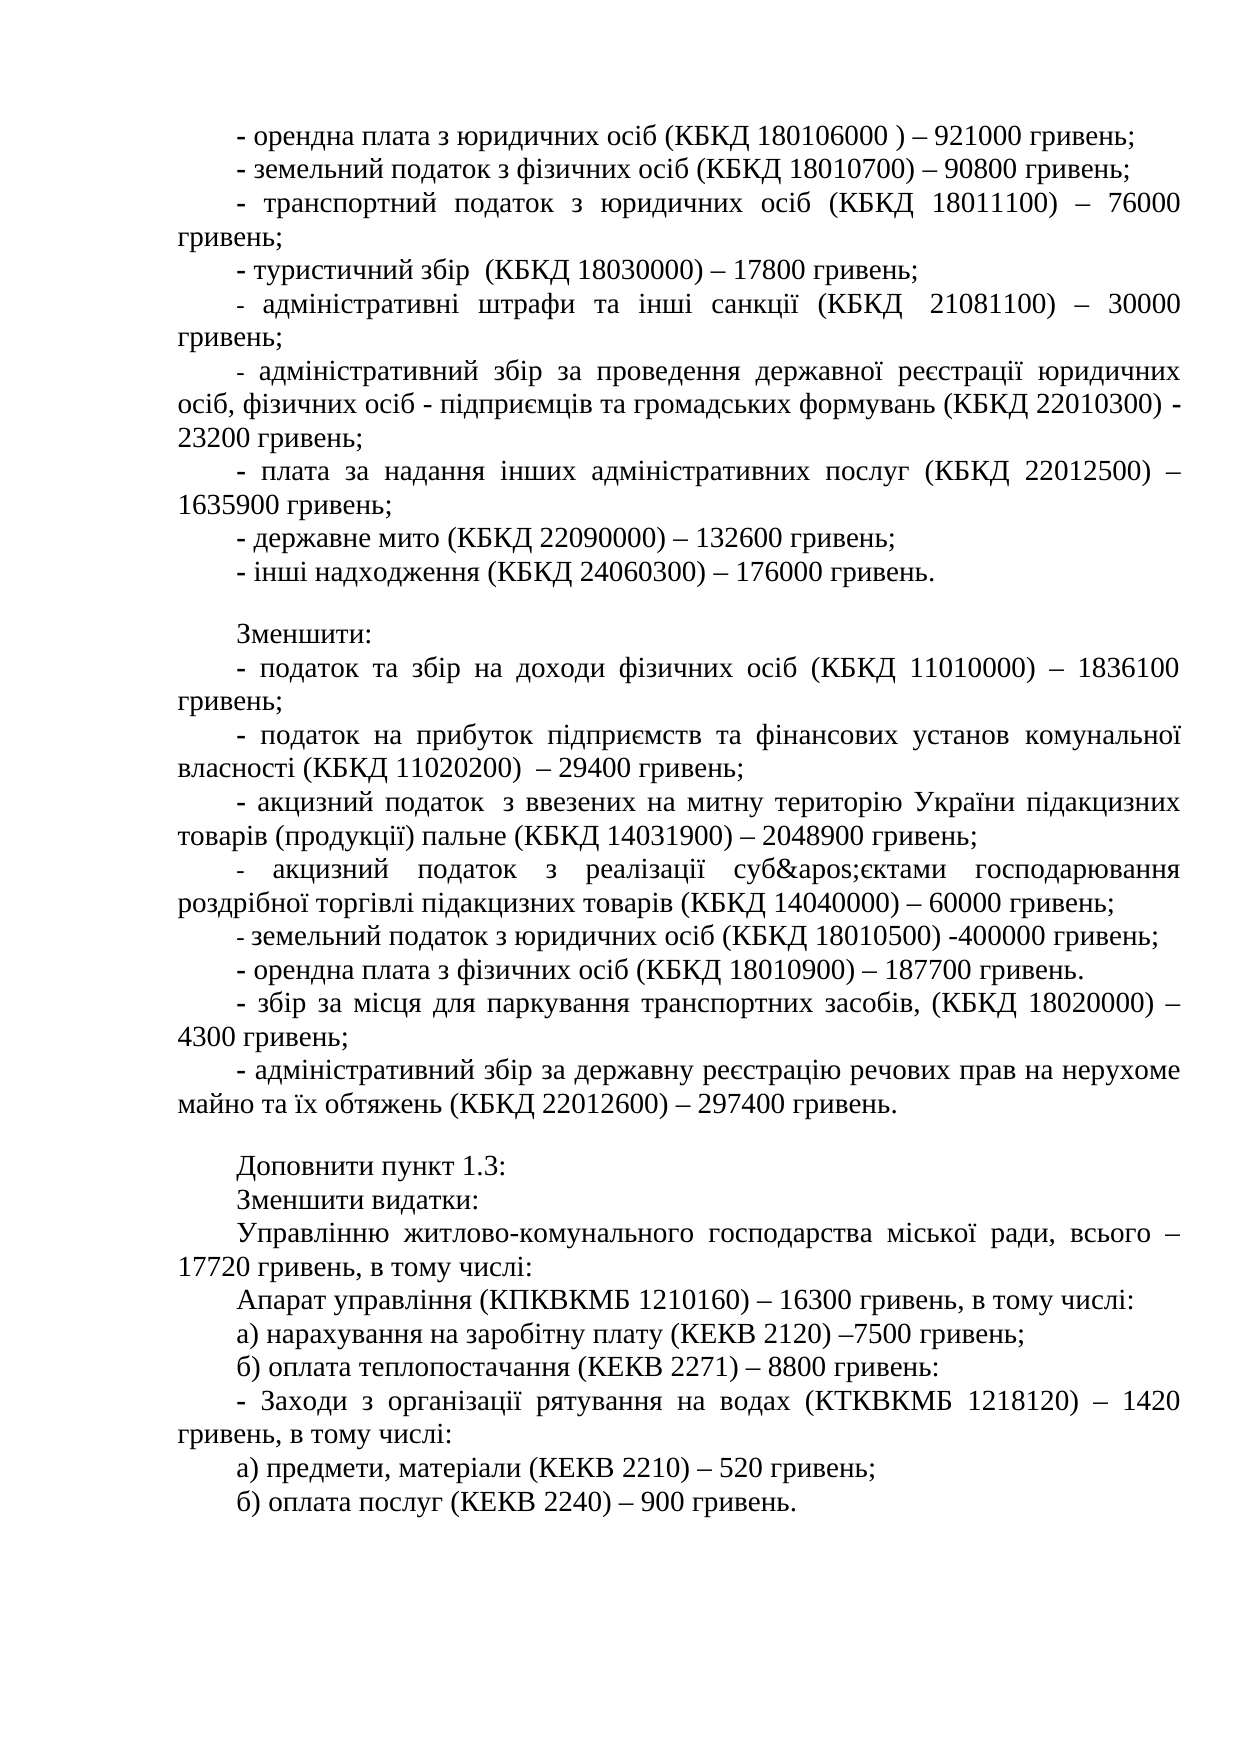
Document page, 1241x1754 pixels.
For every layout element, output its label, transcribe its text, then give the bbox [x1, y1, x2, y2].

text - Заходи з організації рятування на водах (КТКВКМБ 1218120) – 1420 гривень, в тому числі: [177, 1383, 1181, 1450]
text - туристичний збір (КБКД 18030000) – 17800 гривень; [177, 252, 1181, 286]
text - земельний податок з фізичних осіб (КБКД 18010700) – 90800 гривень; [177, 152, 1181, 185]
text - збір за місця для паркування транспортних засобів, (КБКД 18020000) – 4300 гривень; [177, 985, 1181, 1052]
text Управлінню житлово-комунального господарства міської ради, всього – 17720 гривень, в тому числі: [177, 1215, 1181, 1282]
text Доповнити пункт 1.3: [177, 1148, 1181, 1182]
text - адміністративний збір за державну реєстрацію речових прав на нерухоме майно та їх обтяжень (КБКД 22012600) – 297400 гривень. [177, 1052, 1181, 1119]
text - земельний податок з юридичних осіб (КБКД 18010500) -400000 гривень; [177, 918, 1181, 952]
text - акцизний податок з реалізації суб&apos;єктами господарювання роздрібної торгівлі підакцизних товарів (КБКД 14040000) – 60000 гривень; [177, 851, 1181, 918]
text Апарат управління (КПКВКМБ 1210160) – 16300 гривень, в тому числі: [177, 1282, 1181, 1316]
text Зменшити видатки: [177, 1182, 1181, 1215]
text - орендна плата з фізичних осіб (КБКД 18010900) – 187700 гривень. [177, 952, 1181, 985]
text - інші надходження (КБКД 24060300) – 176000 гривень. [177, 554, 1181, 588]
text б) оплата послуг (КЕКВ 2240) – 900 гривень. [177, 1484, 1181, 1517]
text Зменшити: [177, 616, 1181, 650]
text - акцизний податок з ввезених на митну територію України підакцизних товарів (продукції) пальне (КБКД 14031900) – 2048900 гривень; [177, 784, 1181, 851]
text б) оплата теплопостачання (КЕКВ 2271) – 8800 гривень: [177, 1349, 1181, 1383]
text а) предмети, матеріали (КЕКВ 2210) – 520 гривень; [177, 1450, 1181, 1484]
text а) нарахування на заробітну плату (КЕКВ 2120) –7500 гривень; [177, 1316, 1181, 1349]
text - державне мито (КБКД 22090000) – 132600 гривень; [177, 521, 1181, 554]
text - податок на прибуток підприємств та фінансових установ комунальної власності (КБКД 11020200) – 29400 гривень; [177, 717, 1181, 784]
text - транспортний податок з юридичних осіб (КБКД 18011100) – 76000 гривень; [177, 185, 1181, 252]
text - податок та збір на доходи фізичних осіб (КБКД 11010000) – 1836100 гривень; [177, 650, 1181, 717]
text - орендна плата з юридичних осіб (КБКД 180106000 ) – 921000 гривень; [177, 118, 1181, 152]
text - плата за надання інших адміністративних послуг (КБКД 22012500) –1635900 гривень; [177, 453, 1181, 521]
text - адміністративні штрафи та інші санкції (КБКД 21081100) – 30000 гривень; [177, 286, 1181, 353]
text - адміністративний збір за проведення державної реєстрації юридичних осіб, фізичних осіб - підприємців та громадських формувань (КБКД 22010300) - 23200 гривень; [177, 353, 1181, 453]
